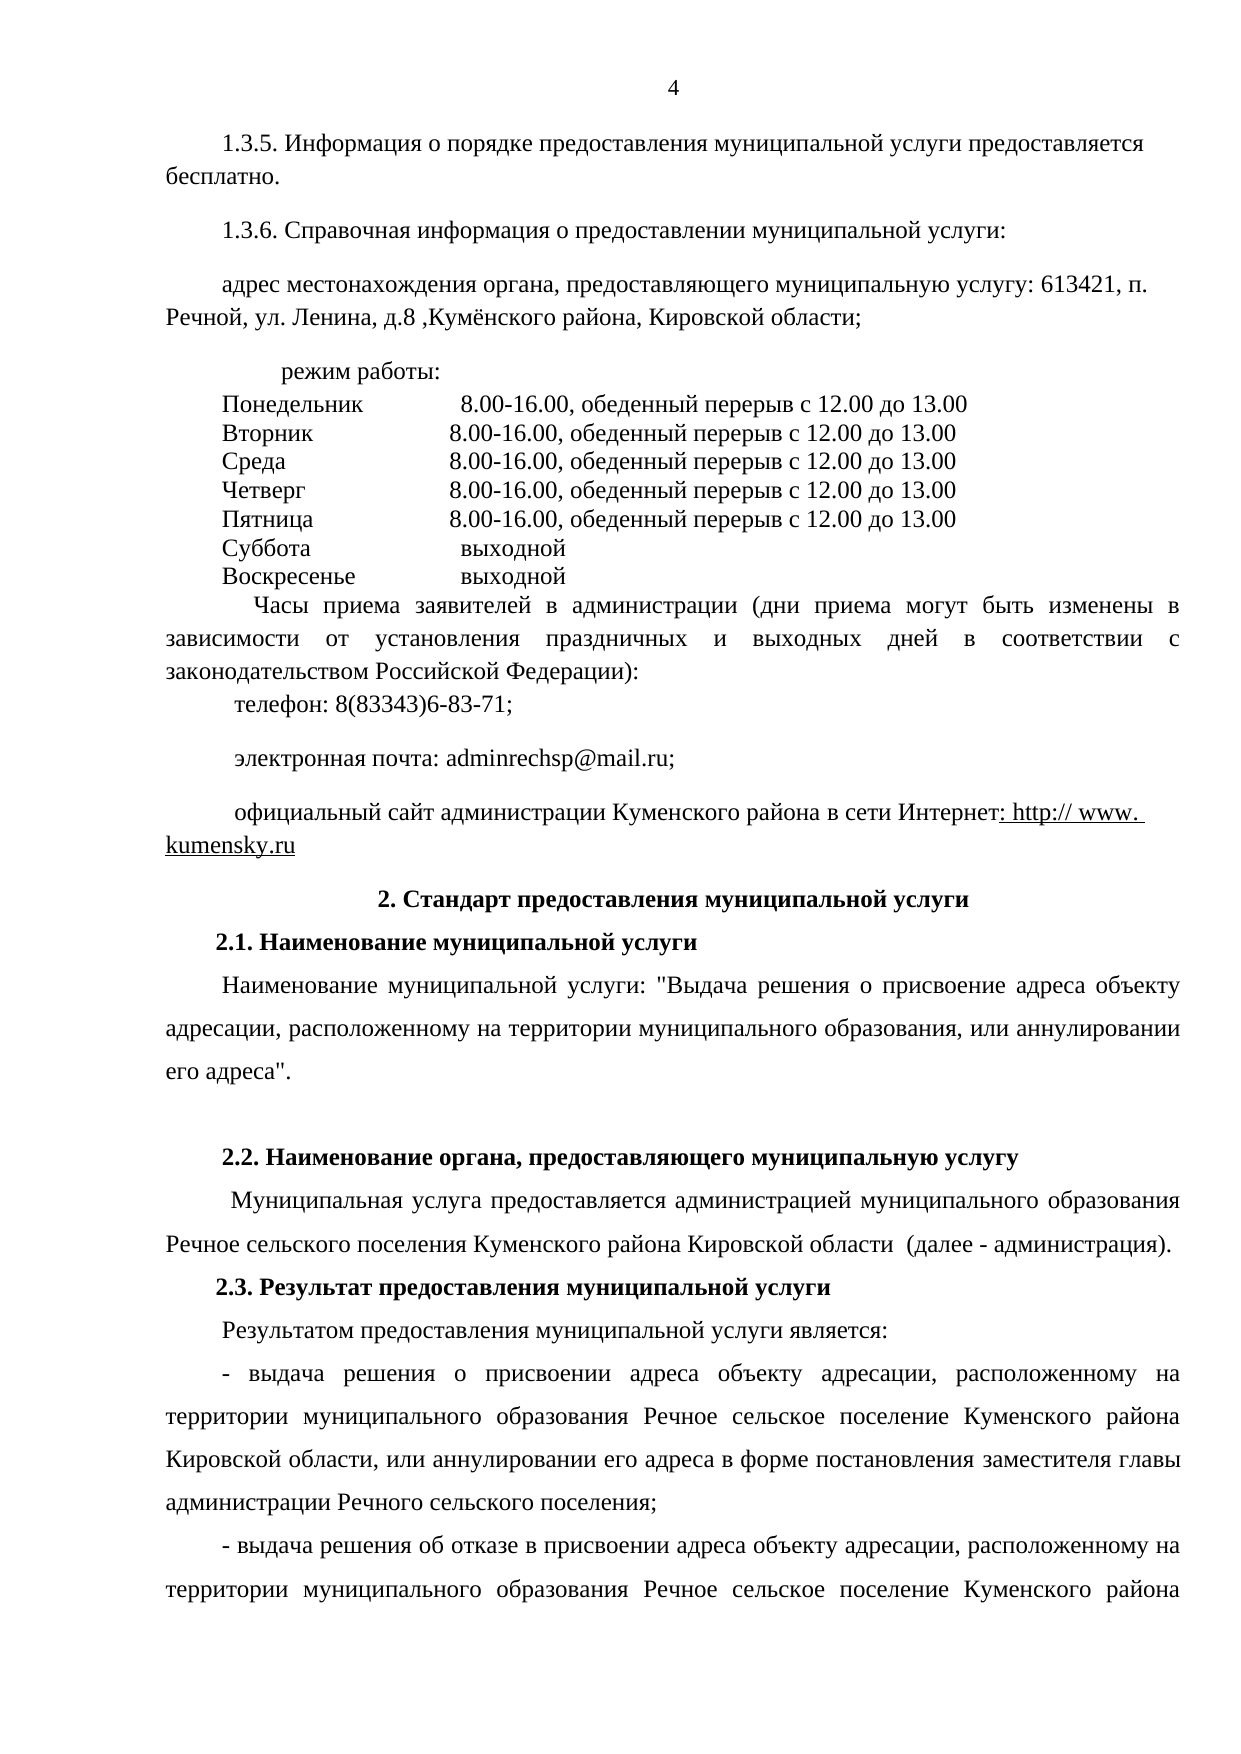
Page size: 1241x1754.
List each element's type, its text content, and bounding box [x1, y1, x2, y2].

text официальный сайт администрации Куменского района в сети Интернет: http:// www. kumensky.ru [165, 797, 1181, 859]
text Наименование муниципальной услуги: "Выдача решения о присвоение адреса объекту адресации, расположенному на территории муниципального образования, или аннулировании его адреса". [165, 970, 1181, 1085]
list Понедельник 8.00-16.00, обеденный перерыв с 12.00 до 13.00 [165, 389, 1181, 418]
text электронная почта: adminrechsp@mail.ru; [165, 743, 1181, 772]
list Воскресенье выходной [165, 561, 1181, 590]
text Результатом предоставления муниципальной услуги является: [165, 1315, 1181, 1344]
text 2.3. Результат предоставления муниципальной услуги [165, 1272, 1181, 1301]
text Муниципальная услуга предоставляется администрацией муниципального образования Речное сельского поселения Куменского района Кировской области (далее - администрация). [165, 1186, 1181, 1257]
list Вторник 8.00-16.00, обеденный перерыв с 12.00 до 13.00 [165, 418, 1181, 446]
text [165, 1531, 1181, 1602]
list Четверг 8.00-16.00, обеденный перерыв с 12.00 до 13.00 [165, 475, 1181, 504]
text телефон: 8(83343)6-83-71; [165, 689, 1181, 718]
text 2.1. Наименование муниципальной услуги [165, 927, 1181, 956]
list 2. Стандарт предоставления муниципальной услуги [165, 884, 1181, 912]
text Часы приема заявителей в администрации (дни приема могут быть изменены в зависимости от установления праздничных и выходных дней в соответствии с законодательством Российской Федерации): [165, 590, 1181, 685]
list Среда 8.00-16.00, обеденный перерыв с 12.00 до 13.00 [165, 446, 1181, 475]
list Суббота выходной [165, 533, 1181, 561]
text - выдача решения о присвоении адреса объекту адресации, расположенному на территории муниципального образования Речное сельское поселение Куменского района Кировской области, или аннулировании его адреса в форме постановления заместителя главы администрации Речного сельского поселения; [165, 1358, 1181, 1516]
text адрес местонахождения органа, предоставляющего муниципальную услугу: 613421, п. Речной, ул. Ленина, д.8 ,Кумёнского района, Кировской области; [165, 269, 1181, 331]
list Пятница 8.00-16.00, обеденный перерыв с 12.00 до 13.00 [165, 504, 1181, 533]
text 1.3.5. Информация о порядке предоставления муниципальной услуги предоставляется бесплатно. [165, 128, 1181, 190]
text 1.3.6. Справочная информация о предоставлении муниципальной услуги: [165, 215, 1181, 244]
text режим работы: [165, 356, 1181, 384]
text 2.2. Наименование органа, предоставляющего муниципальную услугу [165, 1142, 1181, 1171]
